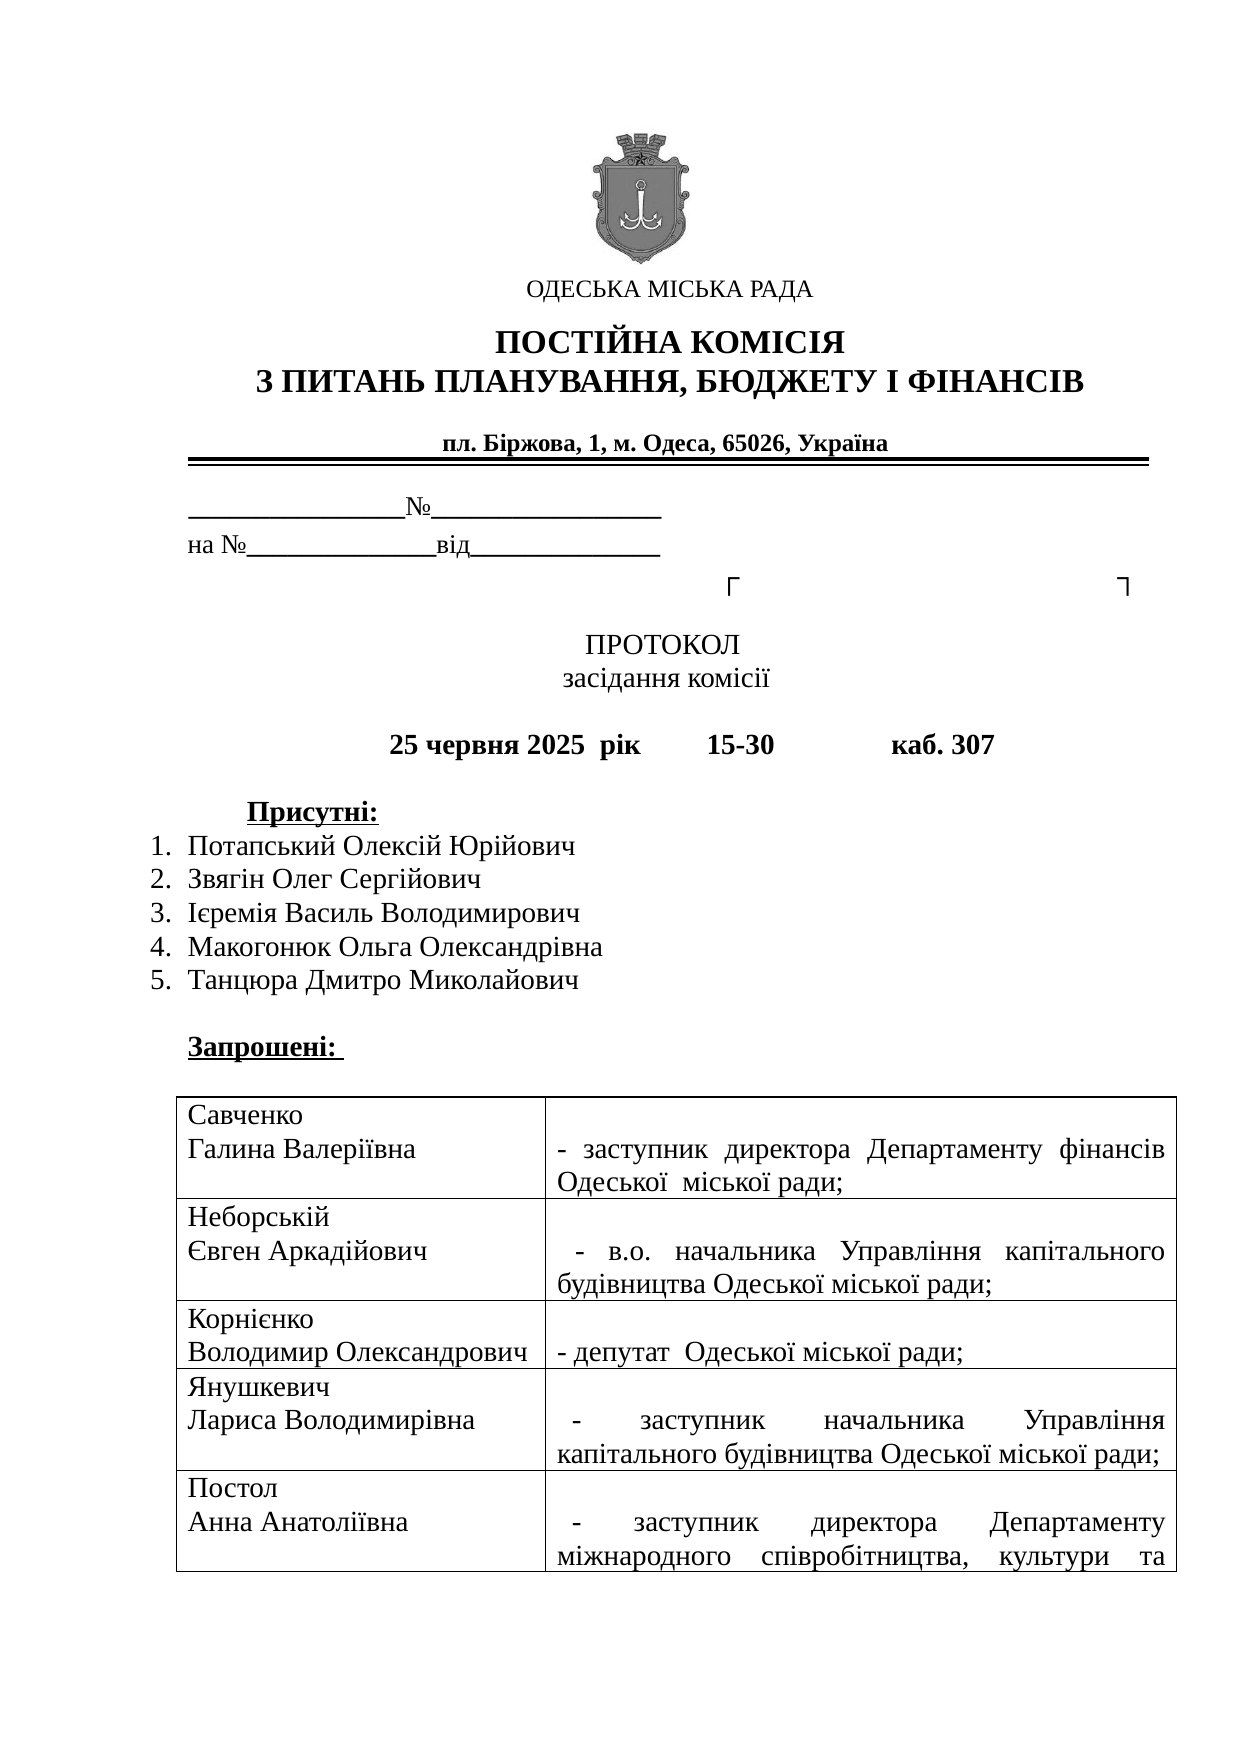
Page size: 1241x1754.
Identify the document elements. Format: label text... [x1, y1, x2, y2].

list Макогонюк Ольга Олександрівна [150, 929, 1137, 962]
text ПОСТІЙНА КОМІСІЯ [187, 322, 1152, 361]
list Танцюра Дмитро Миколайович [150, 962, 1137, 996]
text Запрошені: [187, 1029, 1137, 1063]
table_header пл. Біржова, 1, м. Одеса, 65026, Україна [188, 399, 1149, 457]
text ОДЕСЬКА МІСЬКА РАДА [187, 274, 1152, 303]
table_cell - заступник начальника Управління капітального будівництва Одеської міської ради; [546, 1369, 1176, 1469]
text ┌ ┐ [187, 560, 1137, 593]
text 25 червня 2025 рік 15-30 каб. 307 [187, 727, 1137, 761]
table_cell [546, 1471, 1176, 1571]
table_cell Янушкевич Лариса Володимирівна [177, 1369, 545, 1469]
table_header - заступник директора Департаменту фінансів Одеської міської ради; [546, 1098, 1176, 1198]
picture [591, 125, 690, 265]
text Присутні: [187, 794, 1137, 828]
table_cell - в.о. начальника Управління капітального будівництва Одеської міської ради; [546, 1199, 1176, 1300]
table_cell Корнієнко Володимир Олександрович [177, 1301, 545, 1368]
list Ієремія Василь Володимирович [150, 895, 1137, 929]
text засідання комісії [187, 660, 1137, 694]
table_cell Неборській Євген Аркадійович [177, 1199, 545, 1300]
text ________________№_________________ [182, 490, 1137, 521]
text З ПИТАНЬ ПЛАНУВАННЯ, БЮДЖЕТУ І ФІНАНСІВ [187, 361, 1152, 399]
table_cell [177, 1471, 545, 1571]
table_header Савченко Галина Валеріївна [177, 1098, 545, 1198]
list Звягін Олег Сергійович [150, 862, 1137, 895]
table_cell - депутат Одеської міської ради; [546, 1301, 1176, 1368]
text ПРОТОКОЛ [187, 627, 1137, 660]
text на №______________від______________ [187, 529, 1149, 560]
list Потапський Олексій Юрійович [150, 828, 1137, 862]
